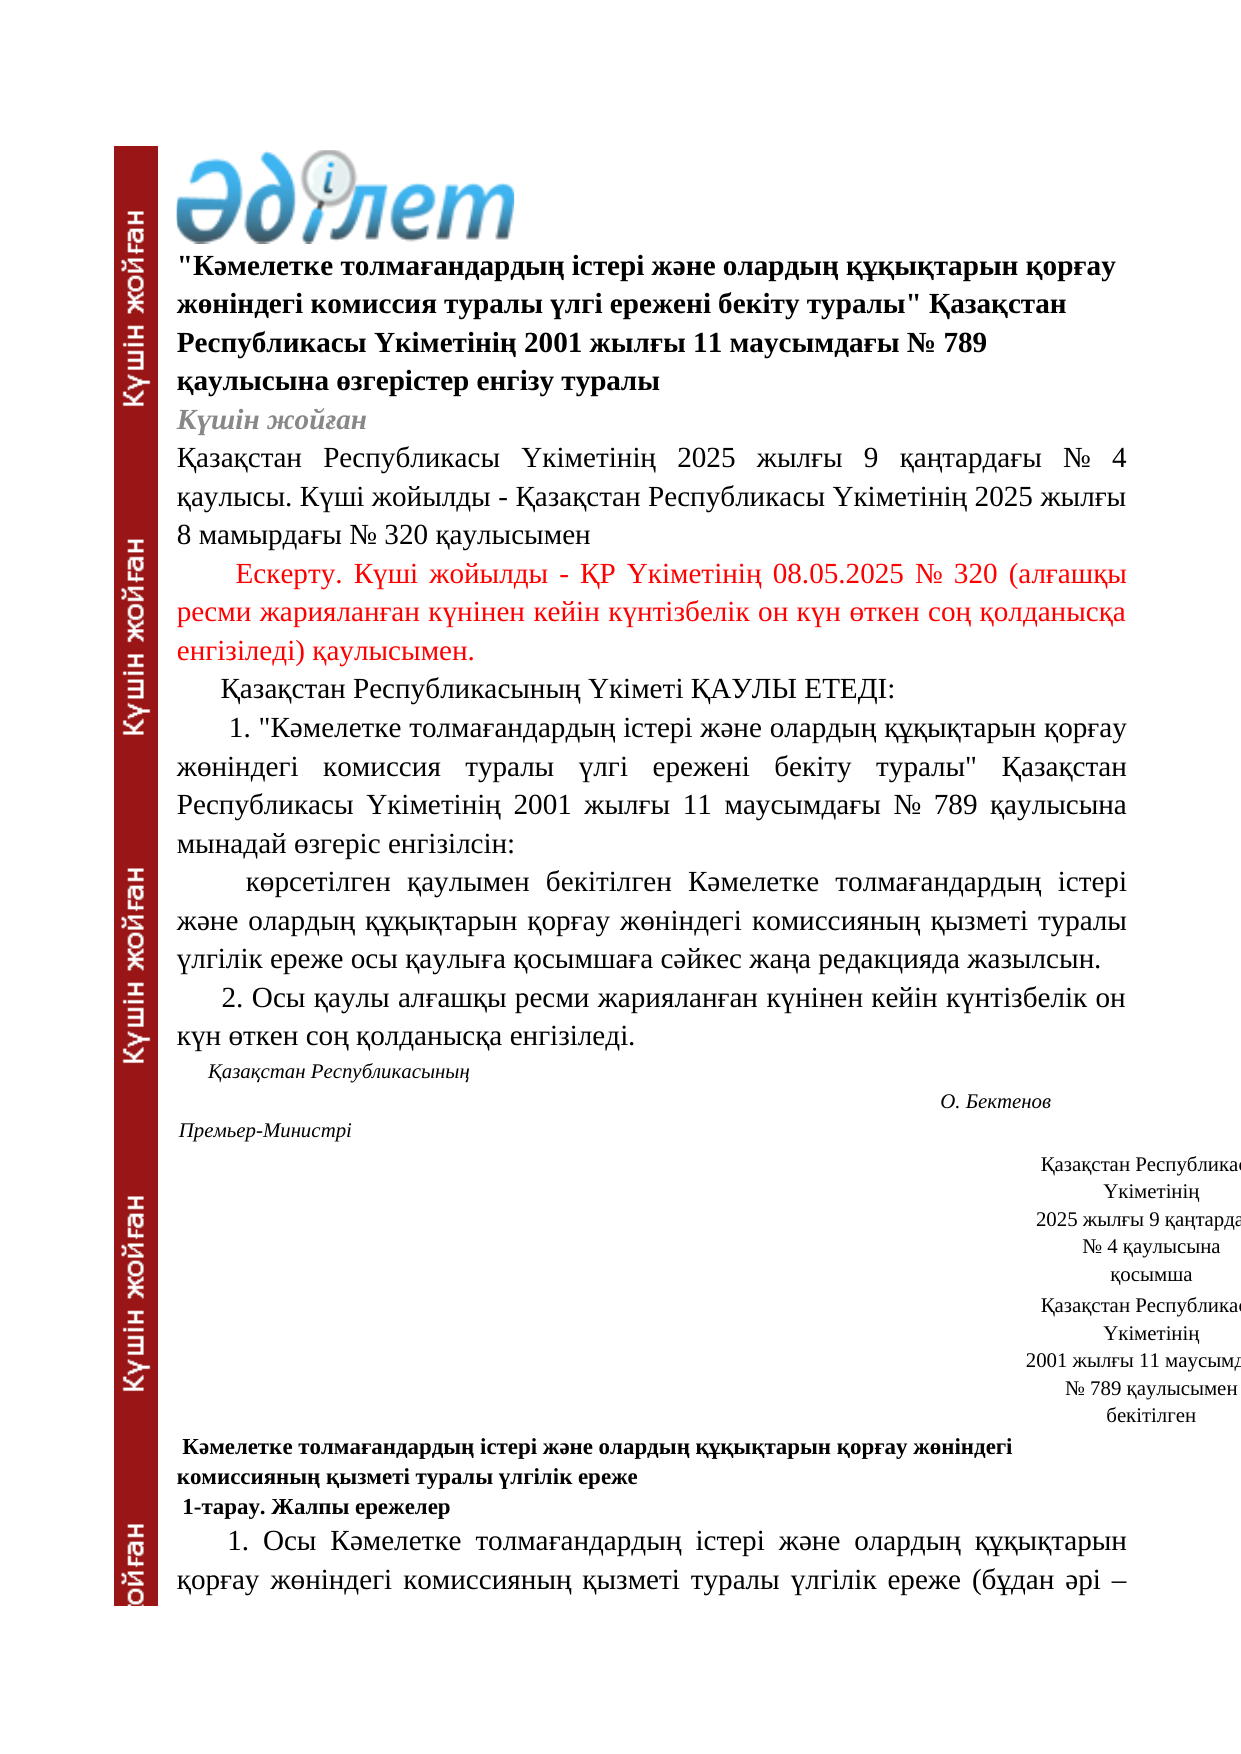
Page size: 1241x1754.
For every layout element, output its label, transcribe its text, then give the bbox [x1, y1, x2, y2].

text 2. Осы қаулы алғашқы ресми жарияланған күнінен кейін күнтізбелік он күн өткен соң қолданысқа енгізіледі. [112, 980, 1128, 1052]
text Күшін жойған [112, 402, 1128, 435]
picture [114, 859, 158, 864]
text Қазақстан Республикасының Үкіметі ҚАУЛЫ ЕТЕДІ: [112, 672, 1128, 705]
picture [176, 150, 515, 244]
picture [114, 975, 158, 980]
table_header Қазақстан Республикасы Үкіметінің 2025 жылғы 9 қаңтардағы № 4 қаулысына қосымша [912, 1150, 1240, 1291]
table_cell [101, 1291, 912, 1433]
picture [114, 1052, 158, 1057]
table_cell Қазақстан Республикасы Үкiметiнiң 2001 жылғы 11 маусымдағы № 789 қаулысымен бекiтiлген [912, 1291, 1240, 1433]
picture [114, 667, 158, 672]
text Қазақстан Республикасы Үкіметінің 2025 жылғы 9 қаңтардағы № 4 қаулысы. Күші жойылды - Қазақстан Республикасы Үкіметінің 2025 жылғы 8 мамырдағы № 320 қаулысымен [112, 440, 1128, 551]
text 1-тарау. Жалпы ережелер [112, 1493, 1128, 1520]
table_header [101, 1150, 912, 1291]
picture [114, 705, 158, 710]
picture [114, 397, 158, 402]
text 1. "Кәмелетке толмағандардың істері және олардың құқықтарын қорғау жөніндегі комиссия туралы үлгі ережені бекіту туралы" Қазақстан Республикасы Үкіметінің 2001 жылғы 11 маусымдағы № 789 қаулысына мынадай өзгеріс енгізілсін: [112, 710, 1128, 859]
picture [114, 1596, 158, 1606]
text "Кәмелетке толмағандардың істері және олардың құқықтарын қорғау жөніндегі комиссия туралы үлгі ережені бекіту туралы" Қазақстан Республикасы Үкіметінің 2001 жылғы 11 маусымдағы № 789 қаулысына өзгерістер енгізу туралы [112, 248, 1128, 397]
table_header О. Бектенов [939, 1057, 1240, 1150]
text Кәмелетке толмағандардың істері және олардың құқықтарын қорғау жөніндегі комиссияның қызметі туралы үлгілік ереже [112, 1433, 1128, 1489]
text көрсетілген қаулымен бекітілген Кәмелетке толмағандардың істері және олардың құқықтарын қорғау жөніндегі комиссияның қызметі туралы үлгілік ереже осы қаулыға қосымшаға сәйкес жаңа редакцияда жазылсын. [112, 864, 1128, 975]
picture [114, 1489, 158, 1493]
picture [114, 146, 158, 248]
picture [114, 551, 158, 556]
text Ескерту. Күші жойылды - ҚР Үкіметінің 08.05.2025 № 320 (алғашқы ресми жарияланған күнінен кейін күнтізбелік он күн өткен соң қолданысқа енгізіледі) қаулысымен. [112, 556, 1128, 667]
table_header Қазақстан Республикасының Премьер-Министрі [101, 1057, 939, 1150]
picture [114, 435, 158, 440]
